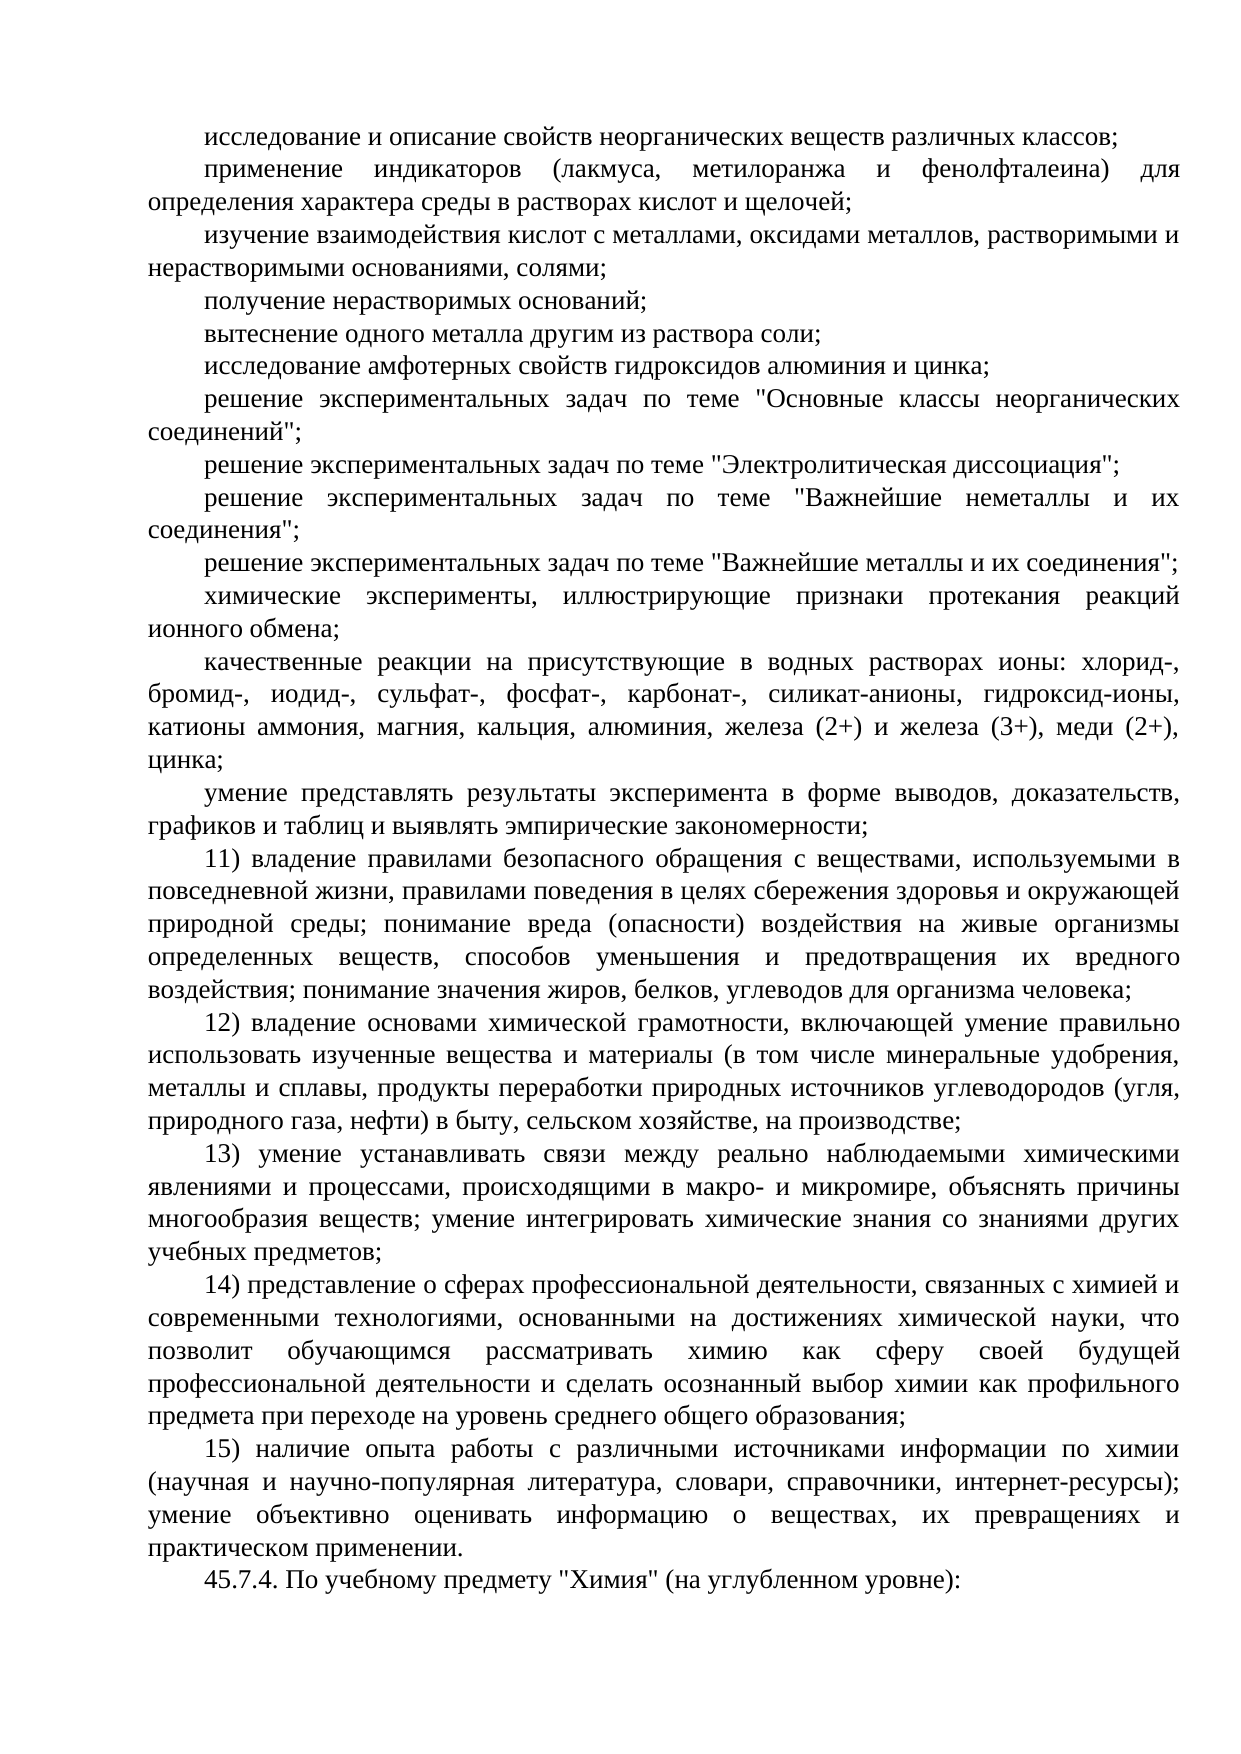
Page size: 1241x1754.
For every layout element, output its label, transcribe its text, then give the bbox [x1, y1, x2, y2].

text изучение взаимодействия кислот с металлами, оксидами металлов, растворимыми и нерастворимыми основаниями, солями; [148, 217, 1181, 282]
text 45.7.4. По учебному предмету "Химия" (на углубленном уровне): [148, 1562, 1181, 1595]
text исследование и описание свойств неорганических веществ различных классов; [148, 118, 1181, 151]
text 14) представление о сферах профессиональной деятельности, связанных с химией и современными технологиями, основанными на достижениях химической науки, что позволит обучающимся рассматривать химию как сферу своей будущей профессиональной деятельности и сделать осознанный выбор химии как профильного предмета при переходе на уровень среднего общего образования; [148, 1267, 1181, 1431]
text применение индикаторов (лакмуса, метилоранжа и фенолфталеина) для определения характера среды в растворах кислот и щелочей; [148, 151, 1181, 217]
text умение представлять результаты эксперимента в форме выводов, доказательств, графиков и таблиц и выявлять эмпирические закономерности; [148, 774, 1181, 840]
text получение нерастворимых оснований; [148, 282, 1181, 315]
text 11) владение правилами безопасного обращения с веществами, используемыми в повседневной жизни, правилами поведения в целях сбережения здоровья и окружающей природной среды; понимание вреда (опасности) воздействия на живые организмы определенных веществ, способов уменьшения и предотвращения их вредного воздействия; понимание значения жиров, белков, углеводов для организма человека; [148, 840, 1181, 1004]
text химические эксперименты, иллюстрирующие признаки протекания реакций ионного обмена; [148, 577, 1181, 643]
text качественные реакции на присутствующие в водных растворах ионы: хлорид-, бромид-, иодид-, сульфат-, фосфат-, карбонат-, силикат-анионы, гидроксид-ионы, катионы аммония, магния, кальция, алюминия, железа (2+) и железа (3+), меди (2+), цинка; [148, 643, 1181, 774]
text 15) наличие опыта работы с различными источниками информации по химии (научная и научно-популярная литература, словари, справочники, интернет-ресурсы); умение объективно оценивать информацию о веществах, их превращениях и практическом применении. [148, 1431, 1181, 1562]
text исследование амфотерных свойств гидроксидов алюминия и цинка; [148, 348, 1181, 381]
text решение экспериментальных задач по теме "Важнейшие неметаллы и их соединения"; [148, 479, 1181, 545]
text решение экспериментальных задач по теме "Основные классы неорганических соединений"; [148, 381, 1181, 446]
text решение экспериментальных задач по теме "Электролитическая диссоциация"; [148, 446, 1181, 479]
text решение экспериментальных задач по теме "Важнейшие металлы и их соединения"; [148, 545, 1181, 577]
text вытеснение одного металла другим из раствора соли; [148, 315, 1181, 348]
text 12) владение основами химической грамотности, включающей умение правильно использовать изученные вещества и материалы (в том числе минеральные удобрения, металлы и сплавы, продукты переработки природных источников углеводородов (угля, природного газа, нефти) в быту, сельском хозяйстве, на производстве; [148, 1004, 1181, 1135]
text 13) умение устанавливать связи между реально наблюдаемыми химическими явлениями и процессами, происходящими в макро- и микромире, объяснять причины многообразия веществ; умение интегрировать химические знания со знаниями других учебных предметов; [148, 1135, 1181, 1267]
